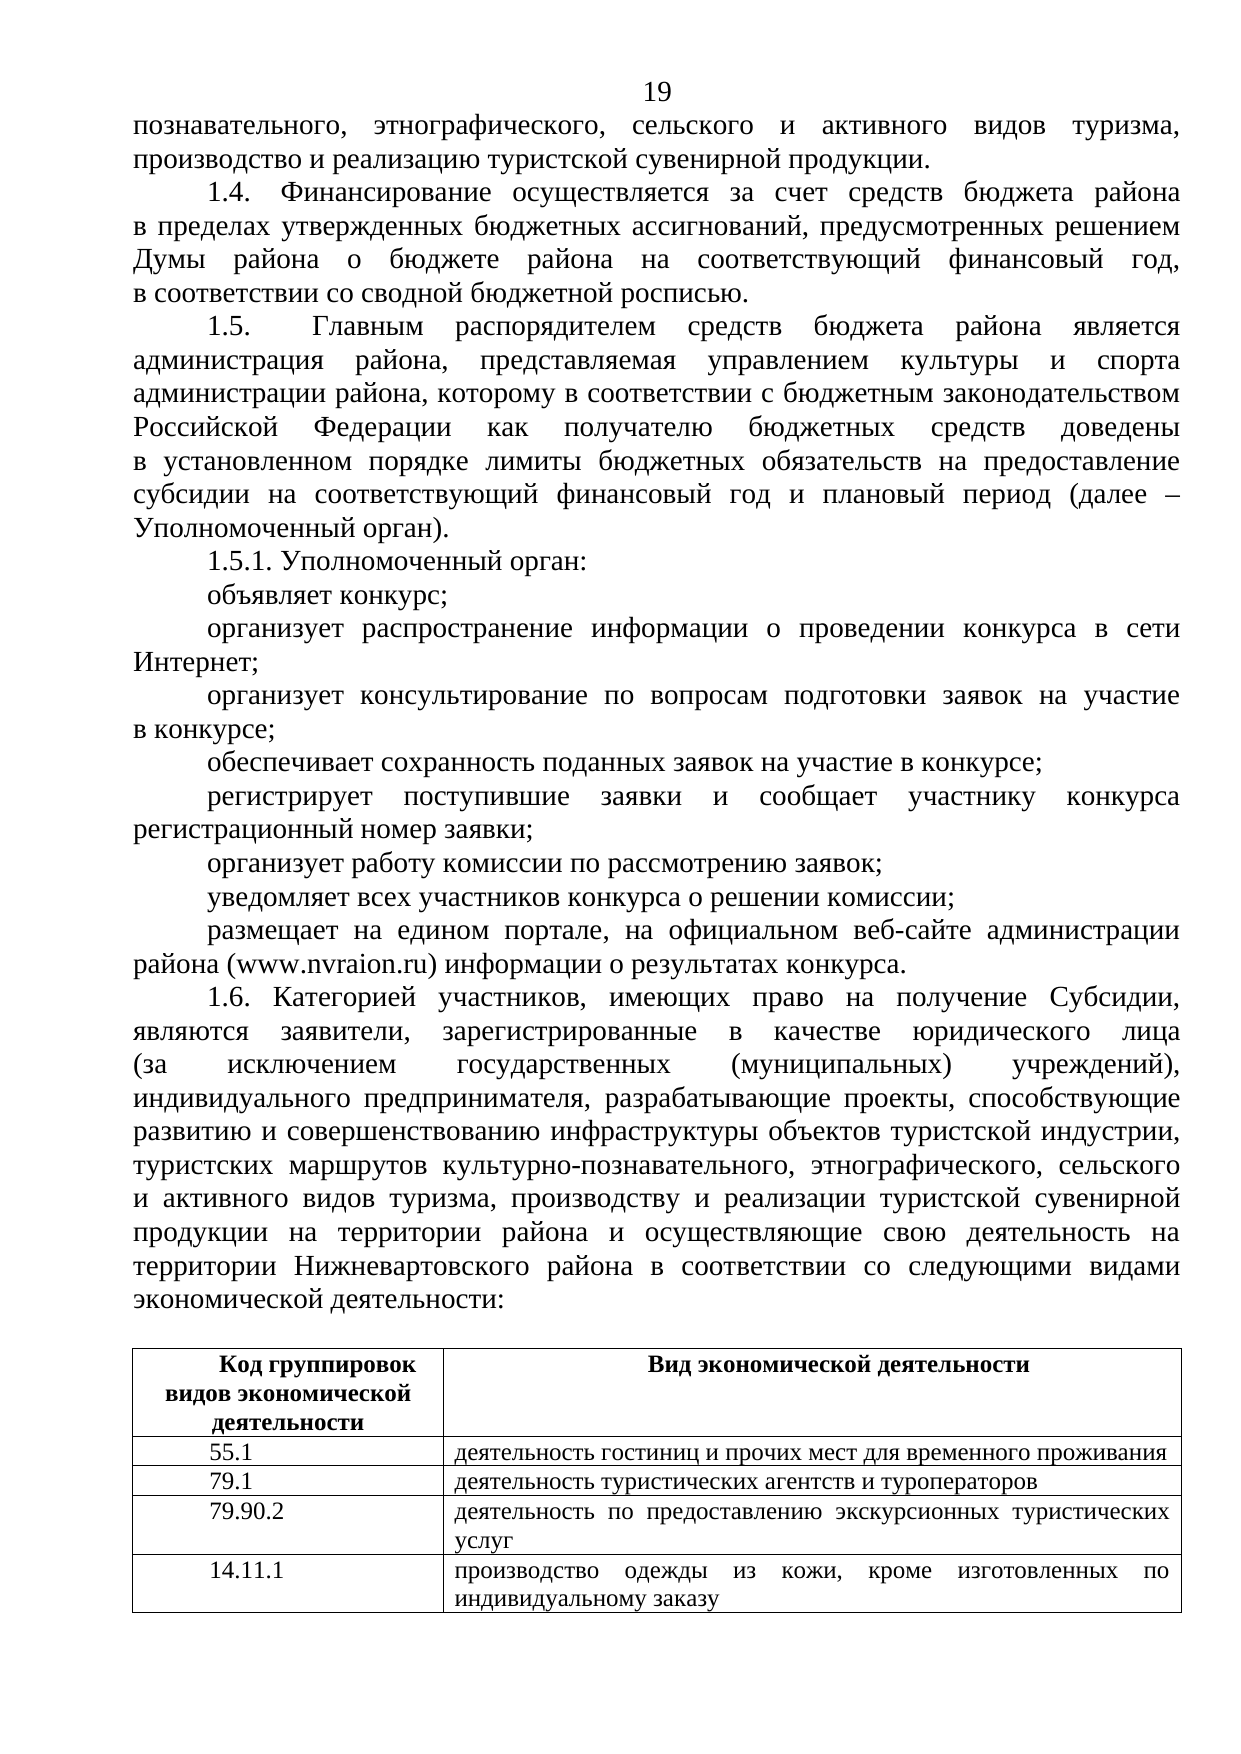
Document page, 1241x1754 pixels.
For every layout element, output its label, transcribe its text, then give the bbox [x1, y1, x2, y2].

list организует распространение информации о проведении конкурса в сети Интернет; [133, 610, 1181, 677]
table_cell деятельность гостиниц и прочих мест для временного проживания [444, 1437, 1181, 1465]
list организует консультирование по вопросам подготовки заявок на участие в конкурсе; [133, 677, 1181, 744]
table_cell 55.1 [133, 1437, 443, 1465]
text размещает на едином портале, на официальном веб-сайте администрации района (www.nvraion.ru) информации о результатах конкурса. [133, 912, 1181, 979]
table_cell деятельность туристических агентств и туроператоров [444, 1466, 1181, 1495]
table_cell деятельность по предоставлению экскурсионных туристических услуг [444, 1496, 1181, 1554]
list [133, 107, 1181, 174]
table_cell 79.90.2 [133, 1496, 443, 1554]
list обеспечивает сохранность поданных заявок на участие в конкурсе; [133, 744, 1181, 778]
text уведомляет всех участников конкурса о решении комиссии; [133, 879, 1181, 912]
list Главным распорядителем средств бюджета района является администрация района, представляемая управлением культуры и спорта администрации района, которому в соответствии с бюджетным законодательством Российской Федерации как получателю бюджетных средств доведены в установленном порядке лимиты бюджетных обязательств на предоставление субсидии на соответствующий финансовый год и плановый период (далее ‒ Уполномоченный орган). [133, 308, 1181, 543]
list организует работу комиссии по рассмотрению заявок; [133, 845, 1181, 879]
table_header Код группировок видов экономической деятельности [133, 1349, 443, 1436]
list регистрирует поступившие заявки и сообщает участнику конкурса регистрационный номер заявки; [133, 778, 1181, 845]
list объявляет конкурс; [133, 577, 1181, 610]
text 1.6. Категорией участников, имеющих право на получение Субсидии, являются заявители, зарегистрированные в качестве юридического лица (за исключением государственных (муниципальных) учреждений), индивидуального предпринимателя, разрабатывающие проекты, способствующие развитию и совершенствованию инфраструктуры объектов туристской индустрии, туристских маршрутов культурно-познавательного, этнографического, сельского и активного видов туризма, производству и реализации туристской сувенирной продукции на территории района и осуществляющие свою деятельность на территории Нижневартовского района в соответствии со следующими видами экономической деятельности: [133, 979, 1181, 1315]
list 1.5.1. Уполномоченный орган: [133, 543, 1181, 577]
list Финансирование осуществляется за счет средств бюджета района в пределах утвержденных бюджетных ассигнований, предусмотренных решением Думы района о бюджете района на соответствующий финансовый год, в соответствии со сводной бюджетной росписью. [133, 174, 1181, 308]
table_cell производство одежды из кожи, кроме изготовленных по индивидуальному заказу [444, 1555, 1181, 1612]
table_cell 14.11.1 [133, 1555, 443, 1612]
table_header Вид экономической деятельности [444, 1349, 1181, 1436]
table_cell 79.1 [133, 1466, 443, 1495]
